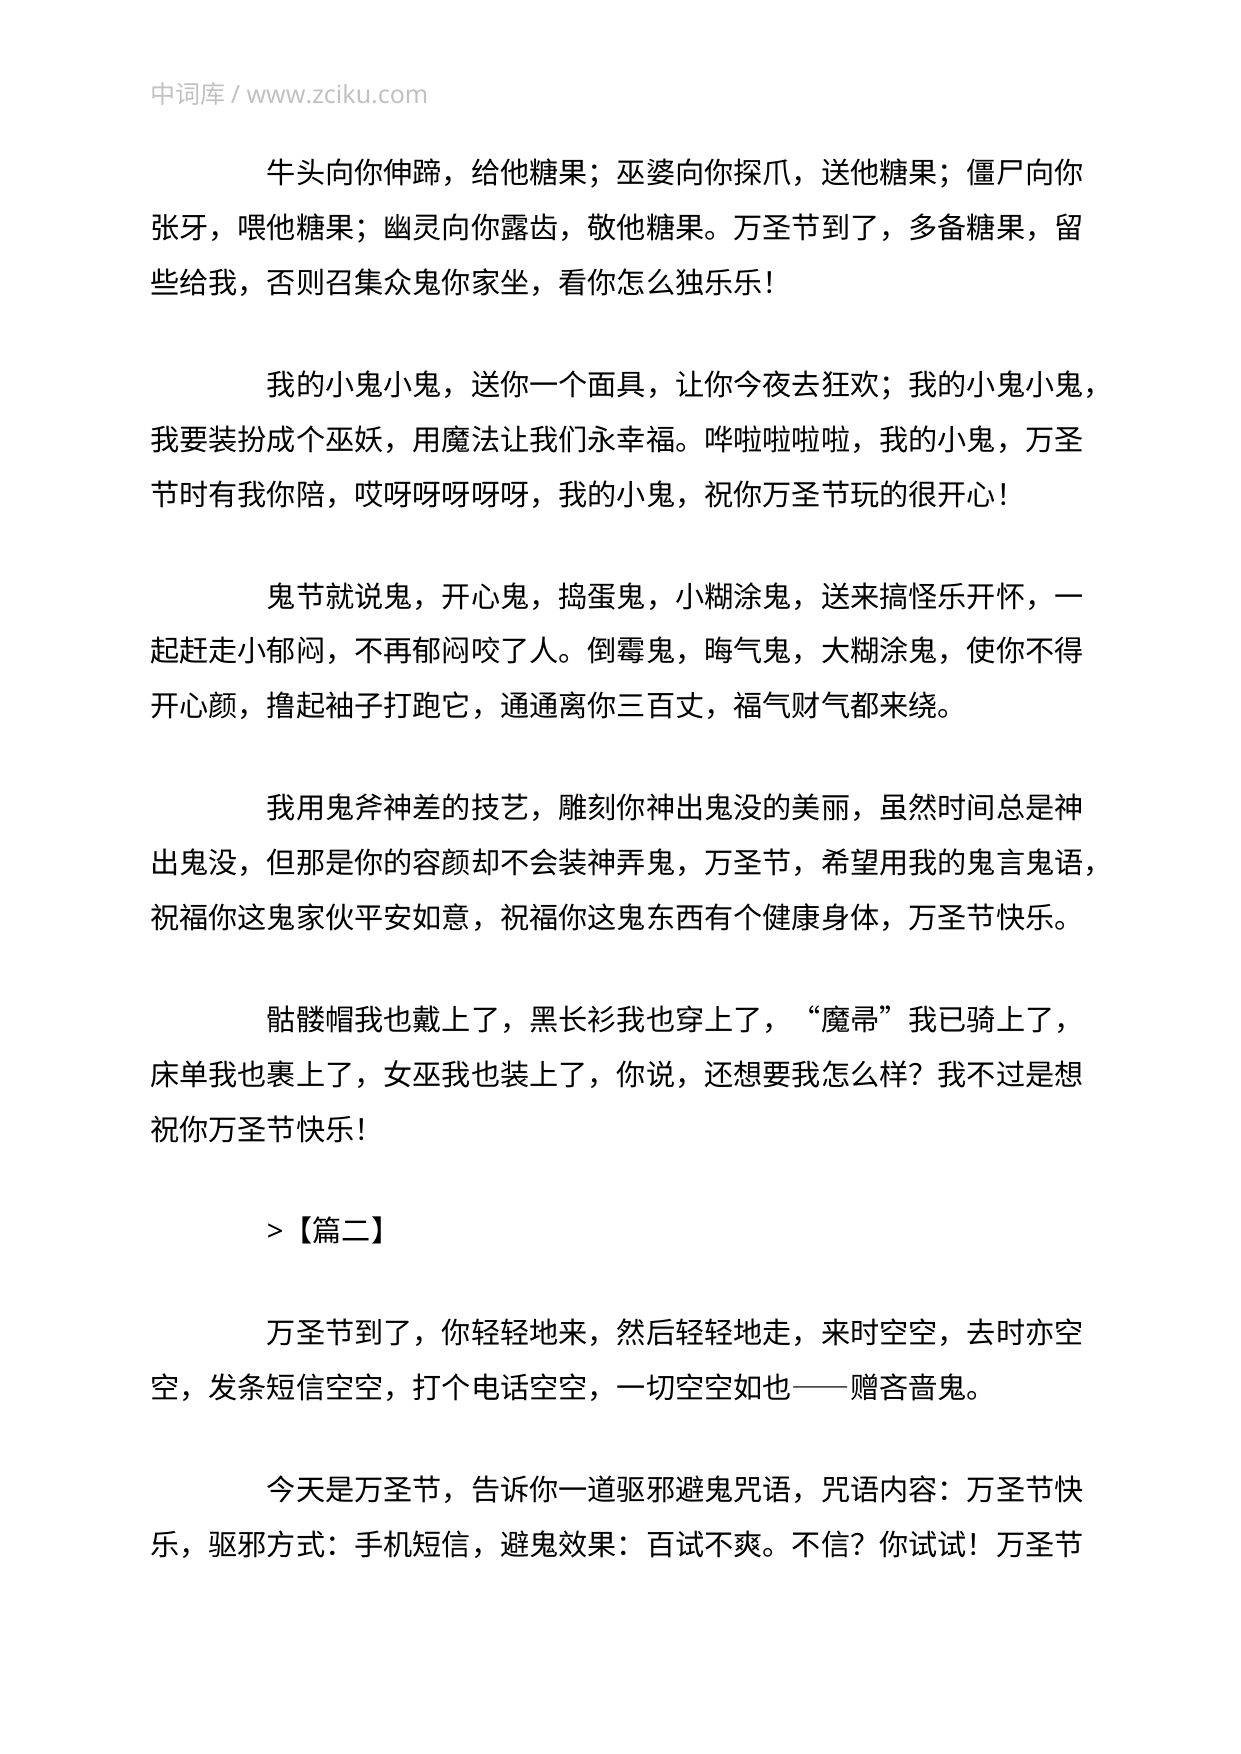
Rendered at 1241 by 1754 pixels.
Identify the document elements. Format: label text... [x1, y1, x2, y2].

text >【篇二】 [150, 1208, 1090, 1250]
text 骷髅帽我也戴上了，黑长衫我也穿上了，“魔帚”我已骑上了，床单我也裹上了，女巫我也装上了，你说，还想要我怎么样？我不过是想祝你万圣节快乐！ [150, 996, 1090, 1148]
text 我用鬼斧神差的技艺，雕刻你神出鬼没的美丽，虽然时间总是神出鬼没，但那是你的容颜却不会装神弄鬼，万圣节，希望用我的鬼言鬼语，祝福你这鬼家伙平安如意，祝福你这鬼东西有个健康身体，万圣节快乐。 [150, 785, 1090, 937]
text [150, 1466, 1090, 1564]
text 我的小鬼小鬼，送你一个面具，让你今夜去狂欢；我的小鬼小鬼，我要装扮成个巫妖，用魔法让我们永幸福。哗啦啦啦啦，我的小鬼，万圣节时有我你陪，哎呀呀呀呀呀，我的小鬼，祝你万圣节玩的很开心！ [150, 362, 1090, 514]
text 万圣节到了，你轻轻地来，然后轻轻地走，来时空空，去时亦空空，发条短信空空，打个电话空空，一切空空如也——赠吝啬鬼。 [150, 1310, 1090, 1407]
text 牛头向你伸蹄，给他糖果；巫婆向你探爪，送他糖果；僵尸向你张牙，喂他糖果；幽灵向你露齿，敬他糖果。万圣节到了，多备糖果，留些给我，否则召集众鬼你家坐，看你怎么独乐乐！ [150, 150, 1090, 302]
text 鬼节就说鬼，开心鬼，捣蛋鬼，小糊涂鬼，送来搞怪乐开怀，一起赶走小郁闷，不再郁闷咬了人。倒霉鬼，晦气鬼，大糊涂鬼，使你不得开心颜，撸起袖子打跑它，通通离你三百丈，福气财气都来绕。 [150, 573, 1090, 725]
